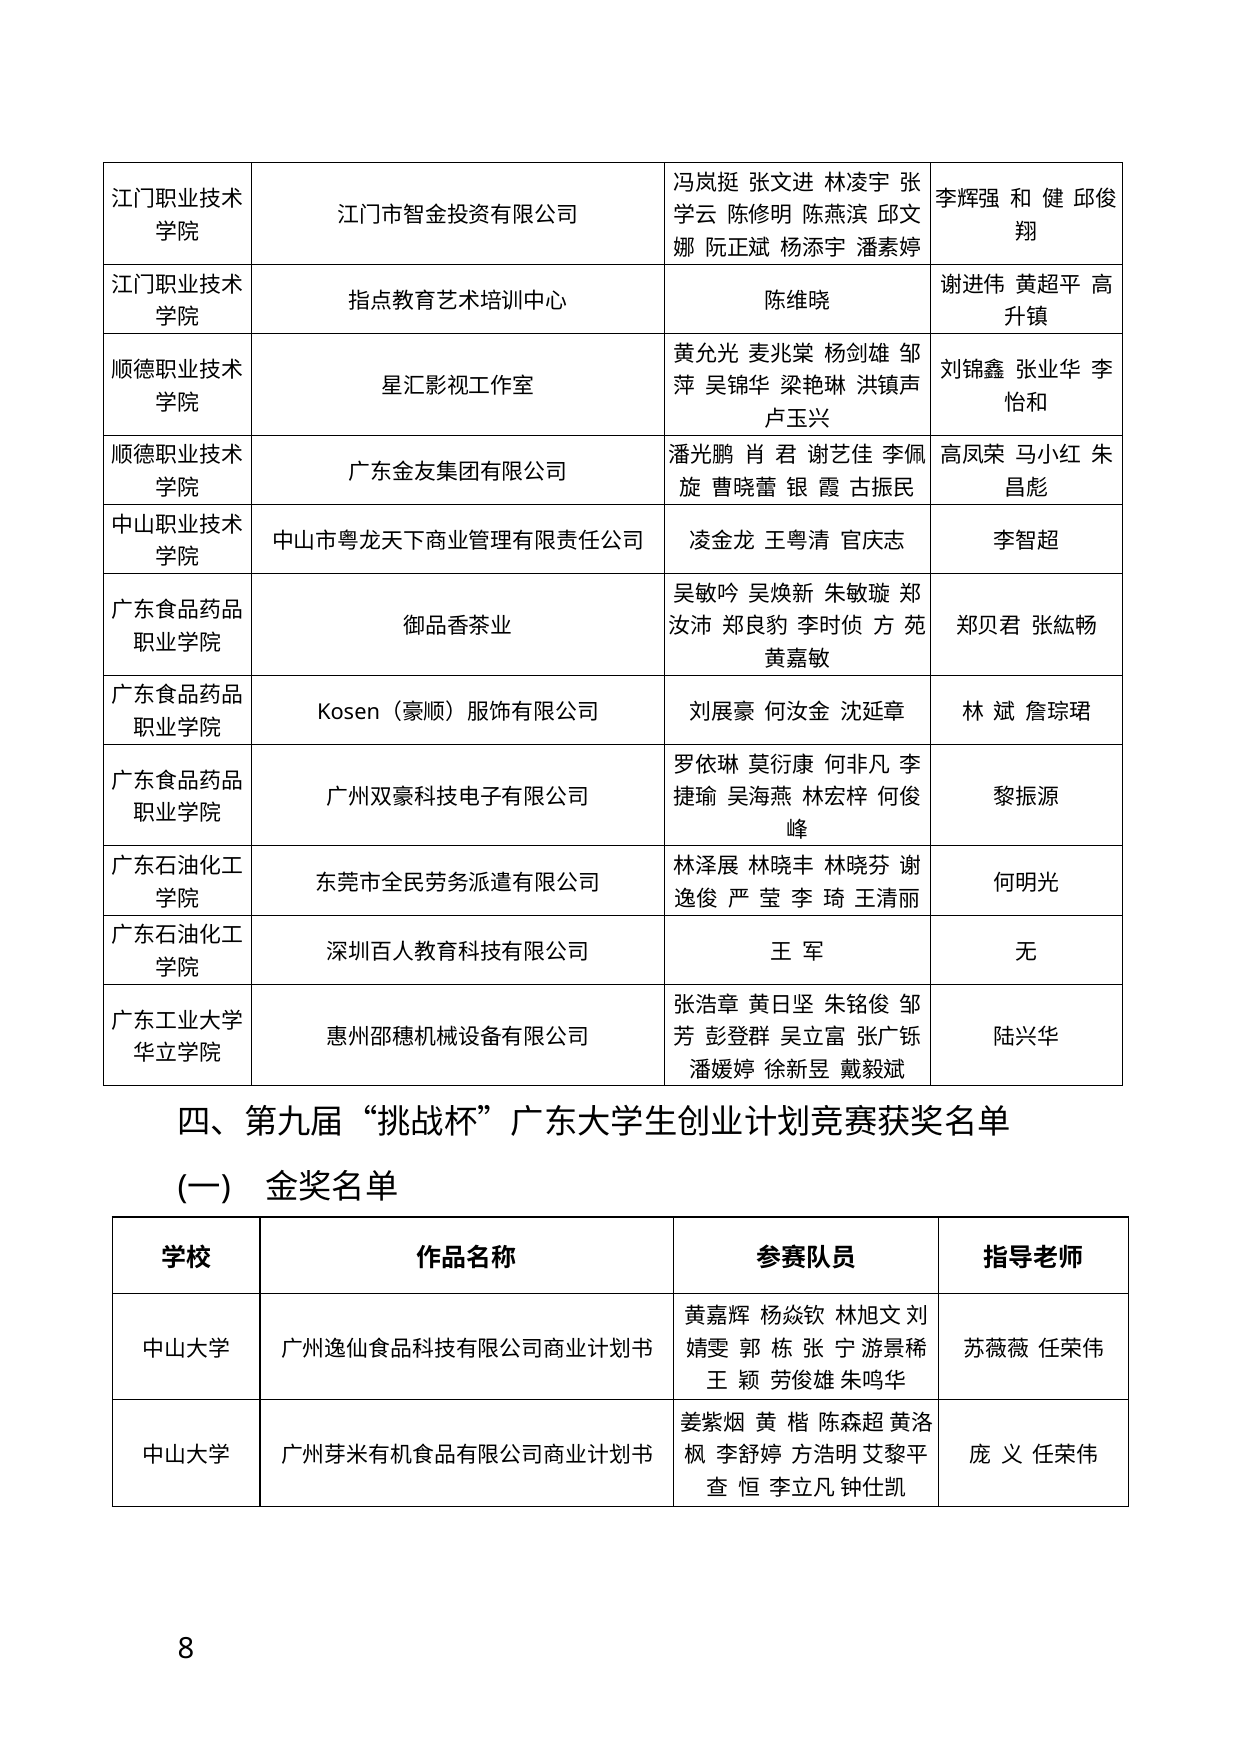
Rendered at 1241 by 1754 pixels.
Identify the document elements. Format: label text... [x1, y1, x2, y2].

table_cell 凌金龙 王粤清 官庆志 [665, 505, 930, 573]
table_cell 御品香茶业 [252, 574, 664, 674]
table_cell 无 [931, 916, 1122, 984]
table_cell 指点教育艺术培训中心 [252, 265, 664, 333]
table_cell 中山大学 [113, 1294, 259, 1399]
table_cell 江门职业技术学院 [104, 265, 251, 333]
table_cell 陈维晓 [665, 265, 930, 333]
table_cell 黄允光 麦兆棠 杨剑雄 邹 萍 吴锦华 梁艳琳 洪镇声 卢玉兴 [665, 334, 930, 434]
table_cell 高凤荣 马小红 朱昌彪 [931, 436, 1122, 504]
table_cell 黄嘉辉 杨焱钦 林旭文 刘婧雯 郭 栋 张 宁 游景稀 王 颖 劳俊雄 朱鸣华 [674, 1294, 938, 1399]
table_cell 广州芽米有机食品有限公司商业计划书 [261, 1400, 673, 1506]
table_header 参赛队员 [674, 1218, 938, 1293]
table_cell 冯岚挺 张文进 林凌宇 张学云 陈修明 陈燕滨 邱文娜 阮正斌 杨添宇 潘素婷 [665, 163, 930, 264]
table_cell 潘光鹏 肖 君 谢艺佳 李佩旋 曹晓蕾 银 霞 古振民 [665, 436, 930, 504]
table_cell 中山职业技术学院 [104, 505, 251, 573]
table_cell 顺德职业技术学院 [104, 334, 251, 434]
text 四、第九届“挑战杯”广东大学生创业计划竞赛获奖名单 [177, 1086, 1063, 1151]
table_cell 郑贝君 张紘畅 [931, 574, 1122, 674]
table_cell 星汇影视工作室 [252, 334, 664, 434]
table_cell 李智超 [931, 505, 1122, 573]
table_cell 惠州邵穗机械设备有限公司 [252, 985, 664, 1085]
table_cell 广东金友集团有限公司 [252, 436, 664, 504]
table_cell 广东石油化工学院 [104, 916, 251, 984]
table_cell 罗依琳 莫衍康 何非凡 李捷瑜 吴海燕 林宏梓 何俊峰 [665, 745, 930, 845]
table_cell 江门职业技术学院 [104, 163, 251, 264]
table_cell 中山市粤龙天下商业管理有限责任公司 [252, 505, 664, 573]
table_header 作品名称 [261, 1218, 673, 1293]
table_cell 陆兴华 [931, 985, 1122, 1085]
table_cell Kosen（豪顺）服饰有限公司 [252, 676, 664, 744]
table_cell 谢进伟 黄超平 高升镇 [931, 265, 1122, 333]
table_cell 广州双豪科技电子有限公司 [252, 745, 664, 845]
table_cell 黎振源 [931, 745, 1122, 845]
table_cell 庞 义 任荣伟 [939, 1400, 1128, 1506]
table_cell 刘展豪 何汝金 沈延章 [665, 676, 930, 744]
table_cell 广东食品药品职业学院 [104, 574, 251, 674]
table_cell 广州逸仙食品科技有限公司商业计划书 [261, 1294, 673, 1399]
table_cell 王 军 [665, 916, 930, 984]
list 金奖名单 [177, 1151, 1063, 1216]
table_cell 中山大学 [113, 1400, 259, 1506]
table_cell 苏薇薇 任荣伟 [939, 1294, 1128, 1399]
table_cell 林 斌 詹琮珺 [931, 676, 1122, 744]
table_cell 广东食品药品职业学院 [104, 745, 251, 845]
table_cell 姜紫烟 黄 楷 陈森超 黄洛枫 李舒婷 方浩明 艾黎平 查 恒 李立凡 钟仕凯 [674, 1400, 938, 1506]
table_cell 吴敏吟 吴焕新 朱敏璇 郑汝沛 郑良豹 李时侦 方 苑 黄嘉敏 [665, 574, 930, 674]
table_cell 刘锦鑫 张业华 李怡和 [931, 334, 1122, 434]
table_header 学校 [113, 1218, 259, 1293]
table_cell 江门市智金投资有限公司 [252, 163, 664, 264]
table_cell 李辉强 和 健 邱俊翔 [931, 163, 1122, 264]
table_cell 何明光 [931, 846, 1122, 914]
table_cell 广东食品药品职业学院 [104, 676, 251, 744]
table_cell 深圳百人教育科技有限公司 [252, 916, 664, 984]
table_cell 顺德职业技术学院 [104, 436, 251, 504]
table_cell 东莞市全民劳务派遣有限公司 [252, 846, 664, 914]
table_cell 广东工业大学华立学院 [104, 985, 251, 1085]
table_cell 广东石油化工学院 [104, 846, 251, 914]
table_cell 林泽展 林晓丰 林晓芬 谢逸俊 严 莹 李 琦 王清丽 [665, 846, 930, 914]
table_cell 张浩章 黄日坚 朱铭俊 邹 芳 彭登群 吴立富 张广铄 潘媛婷 徐新昱 戴毅斌 [665, 985, 930, 1085]
table_header 指导老师 [939, 1218, 1128, 1293]
